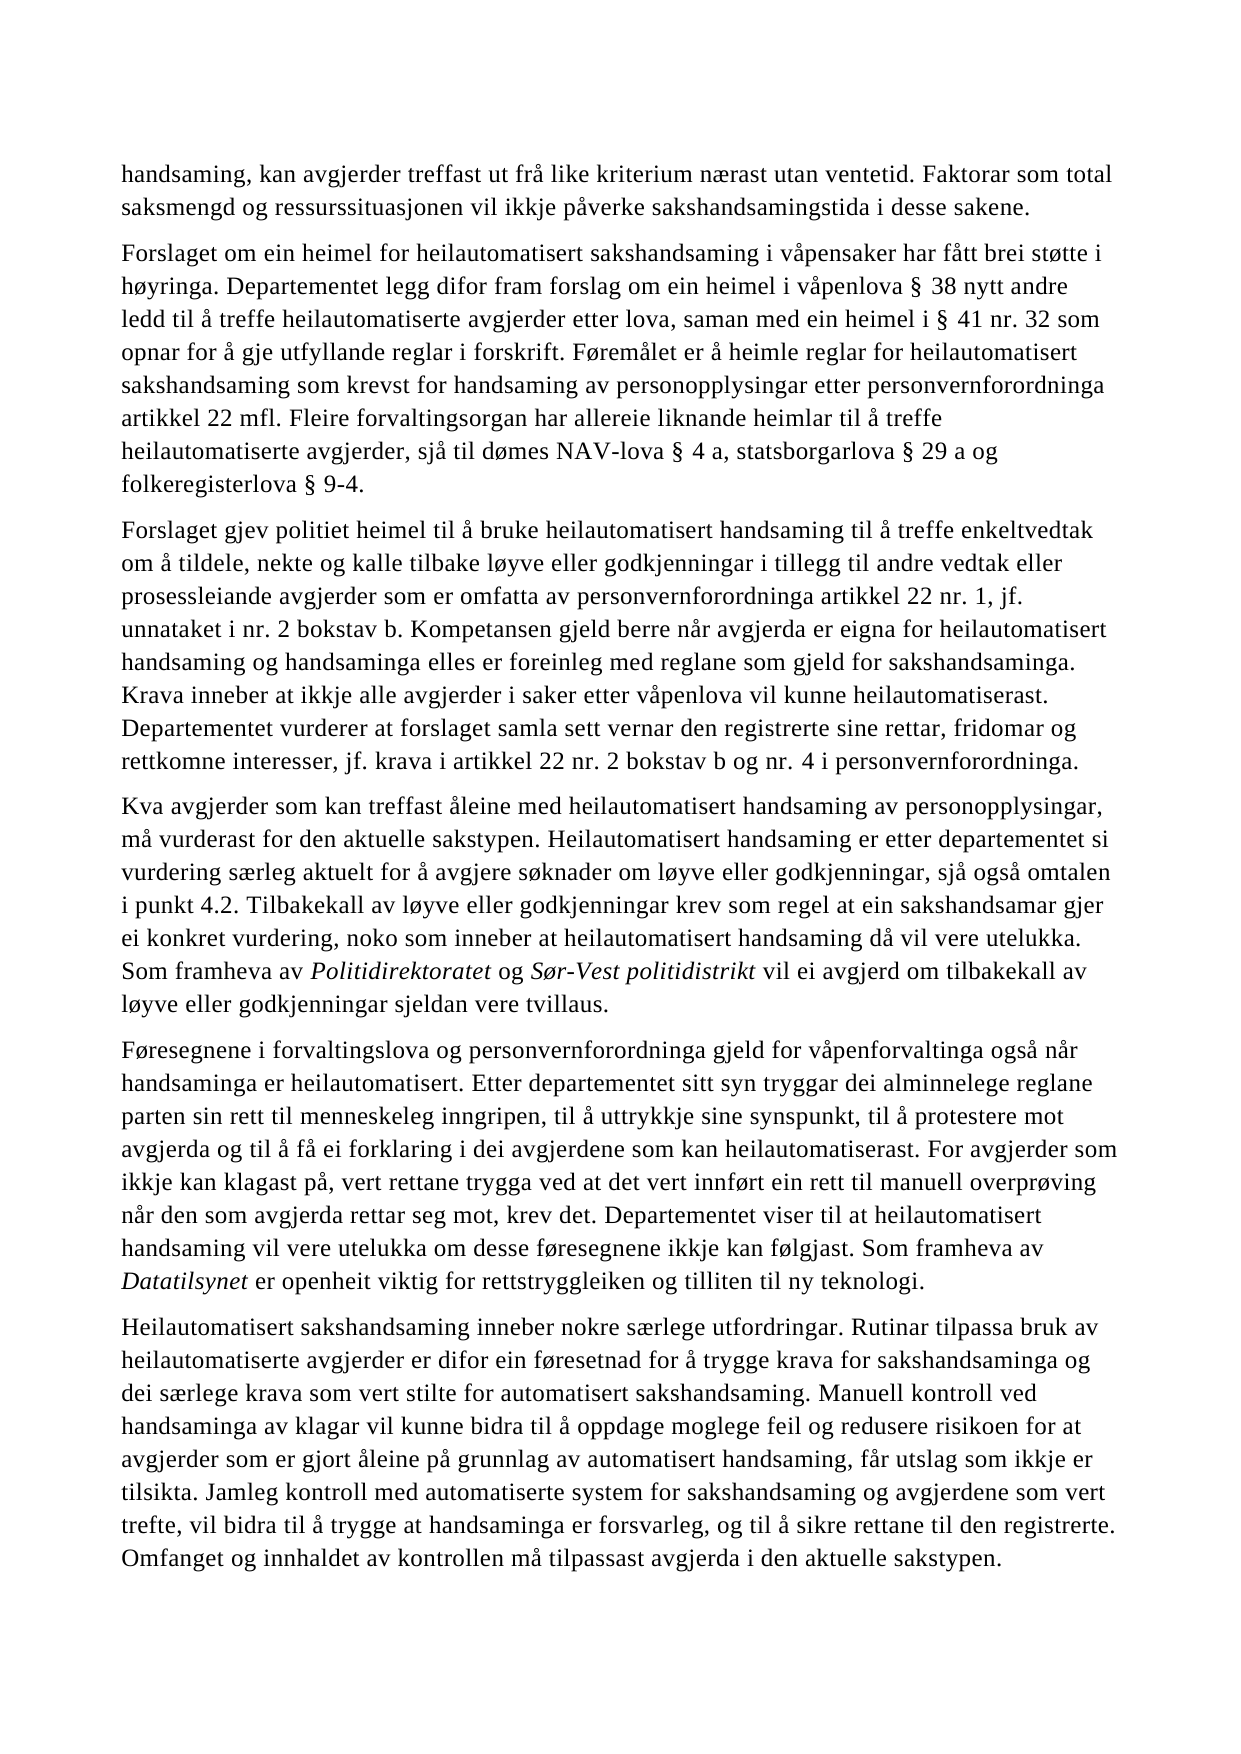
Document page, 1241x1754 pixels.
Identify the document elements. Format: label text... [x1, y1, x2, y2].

text Heilautomatisert sakshandsaming inneber nokre særlege utfordringar. Rutinar tilpassa bruk av heilautomatiserte avgjerder er difor ein føresetnad for å trygge krava for sakshandsaminga og dei særlege krava som vert stilte for automatisert sakshandsaming. Manuell kontroll ved handsaminga av klagar vil kunne bidra til å oppdage moglege feil og redusere risikoen for at avgjerder som er gjort åleine på grunnlag av automatisert handsaming, får utslag som ikkje er tilsikta. Jamleg kontroll med automatiserte system for sakshandsaming og avgjerdene som vert trefte, vil bidra til å trygge at handsaminga er forsvarleg, og til å sikre rettane til den registrerte. Omfanget og innhaldet av kontrollen må tilpassast avgjerda i den aktuelle sakstypen. [121, 1312, 1119, 1572]
text Forslaget gjev politiet heimel til å bruke heilautomatisert handsaming til å treffe enkeltvedtak om å tildele, nekte og kalle tilbake løyve eller godkjenningar i tillegg til andre vedtak eller prosessleiande avgjerder som er omfatta av personvernforordninga artikkel 22 nr. 1, jf. unnataket i nr. 2 bokstav b. Kompetansen gjeld berre når avgjerda er eigna for heilautomatisert handsaming og handsaminga elles er foreinleg med reglane som gjeld for sakshandsaminga. Krava inneber at ikkje alle avgjerder i saker etter våpenlova vil kunne heilautomatiserast. Departementet vurderer at forslaget samla sett vernar den registrerte sine rettar, fridomar og rettkomne interesser, jf. krava i artikkel 22 nr. 2 bokstav b og nr. 4 i personvernforordninga. [121, 515, 1119, 774]
text Forslaget om ein heimel for heilautomatisert sakshandsaming i våpensaker har fått brei støtte i høyringa. Departementet legg difor fram forslag om ein heimel i våpenlova § 38 nytt andre ledd til å treffe heilautomatiserte avgjerder etter lova, saman med ein heimel i § 41 nr. 32 som opnar for å gje utfyllande reglar i forskrift. Føremålet er å heimle reglar for heilautomatisert sakshandsaming som krevst for handsaming av personopplysingar etter personvernforordninga artikkel 22 mfl. Fleire forvaltingsorgan har allereie liknande heimlar til å treffe heilautomatiserte avgjerder, sjå til dømes NAV-lova § 4 a, statsborgarlova § 29 a og folkeregisterlova § 9-4. [121, 238, 1119, 498]
text Kva avgjerder som kan treffast åleine med heilautomatisert handsaming av personopplysingar, må vurderast for den aktuelle sakstypen. Heilautomatisert handsaming er etter departementet si vurdering særleg aktuelt for å avgjere søknader om løyve eller godkjenningar, sjå også omtalen i punkt 4.2. Tilbakekall av løyve eller godkjenningar krev som regel at ein sakshandsamar gjer ei konkret vurdering, noko som inneber at heilautomatisert handsaming då vil vere utelukka. Som framheva av Politidirektoratet og Sør-Vest politidistrikt vil ei avgjerd om tilbakekall av løyve eller godkjenningar sjeldan vere tvillaus. [121, 791, 1119, 1018]
text Føresegnene i forvaltingslova og personvernforordninga gjeld for våpenforvaltinga også når handsaminga er heilautomatisert. Etter departementet sitt syn tryggar dei alminnelege reglane parten sin rett til menneskeleg inngripen, til å uttrykkje sine synspunkt, til å protestere mot avgjerda og til å få ei forklaring i dei avgjerdene som kan heilautomatiserast. For avgjerder som ikkje kan klagast på, vert rettane trygga ved at det vert innført ein rett til manuell overprøving når den som avgjerda rettar seg mot, krev det. Departementet viser til at heilautomatisert handsaming vil vere utelukka om desse føresegnene ikkje kan følgjast. Som framheva av Datatilsynet er openheit viktig for rettstryggleiken og tilliten til ny teknologi. [121, 1035, 1119, 1295]
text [121, 159, 1119, 221]
